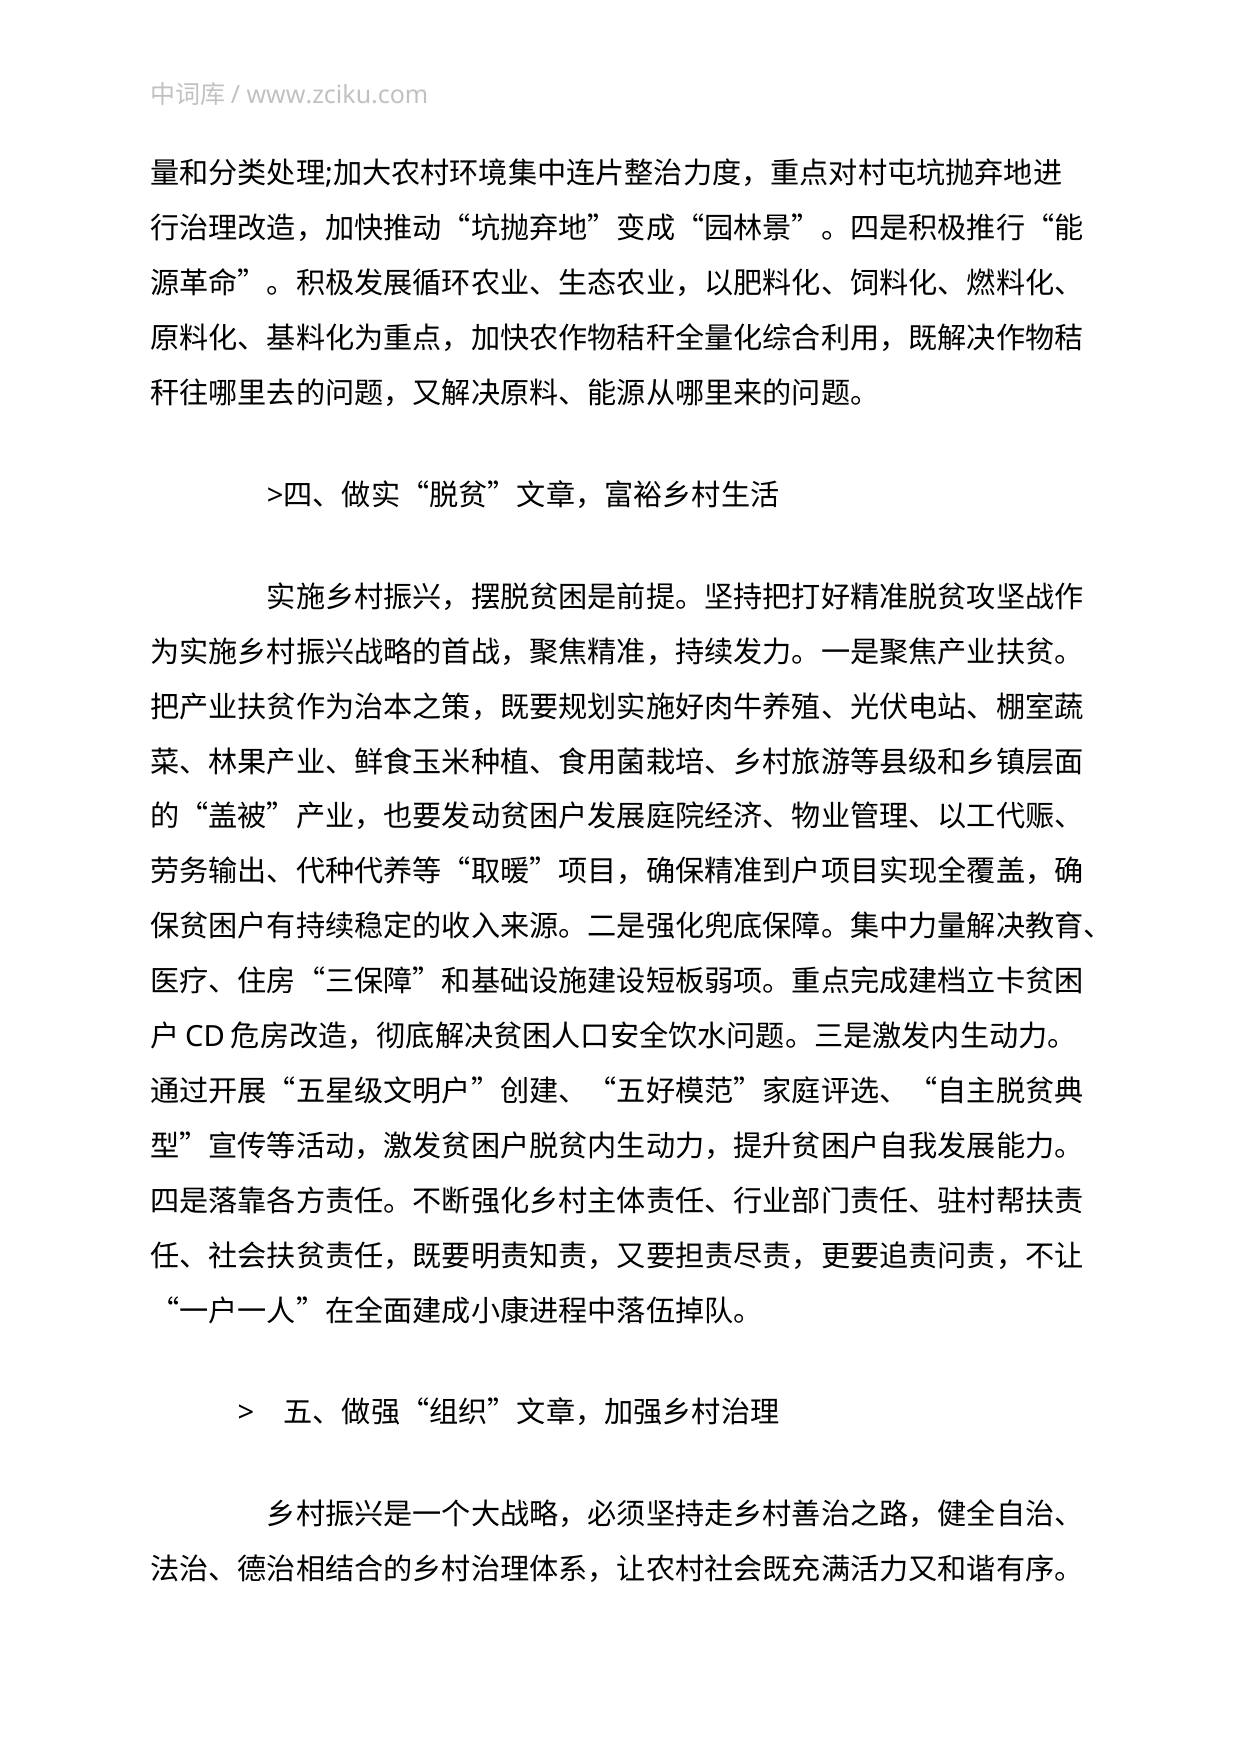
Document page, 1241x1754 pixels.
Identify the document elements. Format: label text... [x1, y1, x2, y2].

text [150, 150, 1090, 412]
text > 五、做强“组织”文章，加强乡村治理 [150, 1389, 1090, 1431]
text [150, 1491, 1090, 1588]
text >四、做实“脱贫”文章，富裕乡村生活 [150, 471, 1090, 514]
text 实施乡村振兴，摆脱贫困是前提。坚持把打好精准脱贫攻坚战作为实施乡村振兴战略的首战，聚焦精准，持续发力。一是聚焦产业扶贫。把产业扶贫作为治本之策，既要规划实施好肉牛养殖、光伏电站、棚室蔬菜、林果产业、鲜食玉米种植、食用菌栽培、乡村旅游等县级和乡镇层面的“盖被”产业，也要发动贫困户发展庭院经济、物业管理、以工代赈、劳务输出、代种代养等“取暖”项目，确保精准到户项目实现全覆盖，确保贫困户有持续稳定的收入来源。二是强化兜底保障。集中力量解决教育、医疗、住房“三保障”和基础设施建设短板弱项。重点完成建档立卡贫困户CD危房改造，彻底解决贫困人口安全饮水问题。三是激发内生动力。通过开展“五星级文明户”创建、“五好模范”家庭评选、“自主脱贫典型”宣传等活动，激发贫困户脱贫内生动力，提升贫困户自我发展能力。四是落靠各方责任。不断强化乡村主体责任、行业部门责任、驻村帮扶责任、社会扶贫责任，既要明责知责，又要担责尽责，更要追责问责，不让“一户一人”在全面建成小康进程中落伍掉队。 [150, 573, 1090, 1329]
